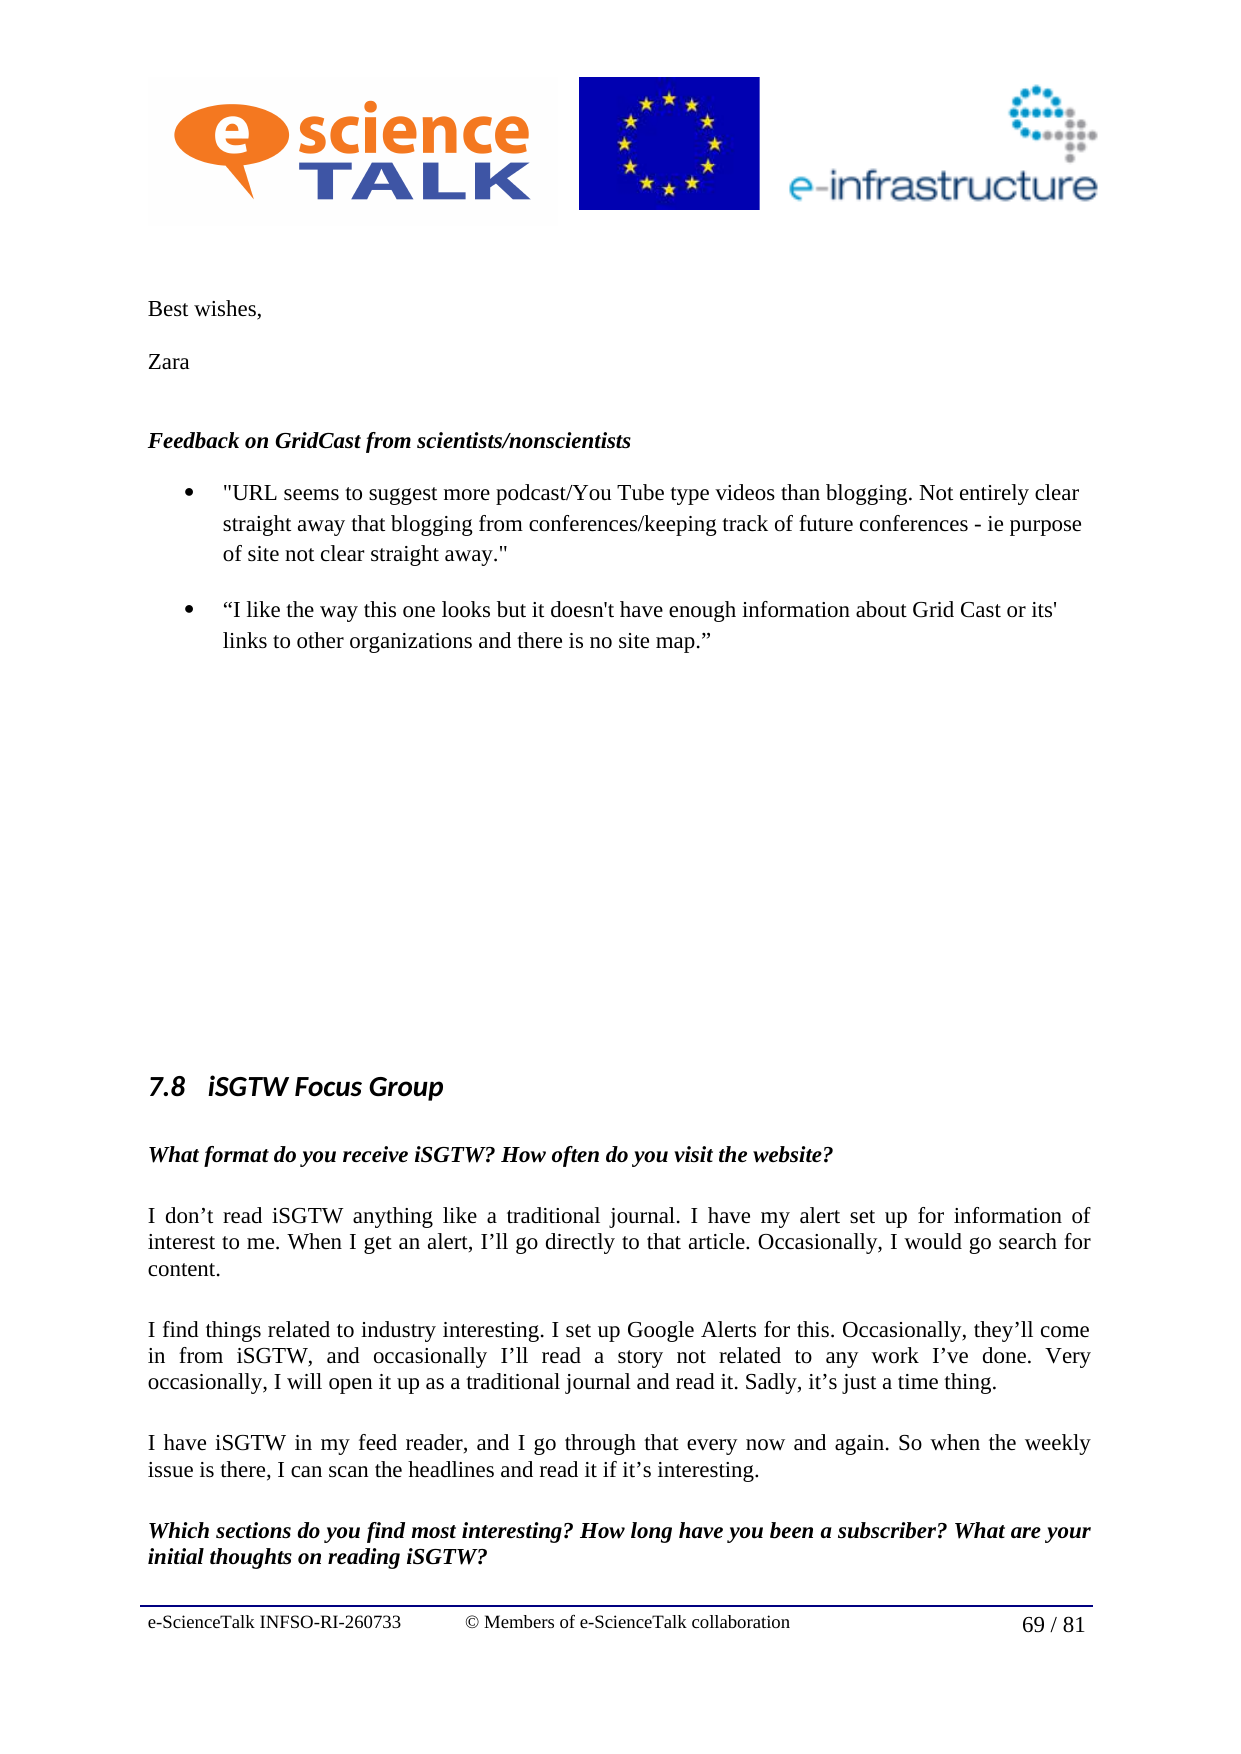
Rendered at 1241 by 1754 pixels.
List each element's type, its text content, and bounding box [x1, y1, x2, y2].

text I find things related to industry interesting. I set up Google Alerts for this. Occasionally, they’ll come in from iSGTW, and occasionally I’ll read a story not related to any work I’ve done. Very occasionally, I will open it up as a traditional journal and read it. Sadly, it’s just a time thing. [148, 1316, 1092, 1395]
list “I like the way this one looks but it doesn't have enough information about Grid Cast or its' links to other organizations and there is no site map.” [185, 596, 1092, 653]
text Which sections do you find most interesting? How long have you been a subscriber? What are your initial thoughts on reading iSGTW? [148, 1517, 1092, 1569]
list "URL seems to suggest more podcast/You Tube type videos than blogging. Not entirely clear straight away that blogging from conferences/keeping track of future conferences - ie purpose of site not clear straight away." [185, 479, 1092, 566]
text Zara [148, 348, 1092, 374]
text Feedback on GridCast from scientists/nonscientists [148, 427, 1092, 453]
text Best wishes, [148, 295, 1092, 321]
text I don’t read iSGTW anything like a traditional journal. I have my alert set up for information of interest to me. When I get an alert, I’ll go directly to that article. Occasionally, I would go search for content. [148, 1202, 1092, 1281]
picture [147, 77, 558, 226]
text What format do you receive iSGTW? How often do you visit the website? [148, 1141, 1092, 1167]
subtitle iSGTW Focus Group [148, 1068, 1092, 1104]
text I have iSGTW in my feed reader, and I go through that every now and again. So when the weekly issue is there, I can scan the headlines and read it if it’s interesting. [148, 1429, 1092, 1482]
picture [579, 77, 760, 210]
picture [782, 77, 1106, 210]
